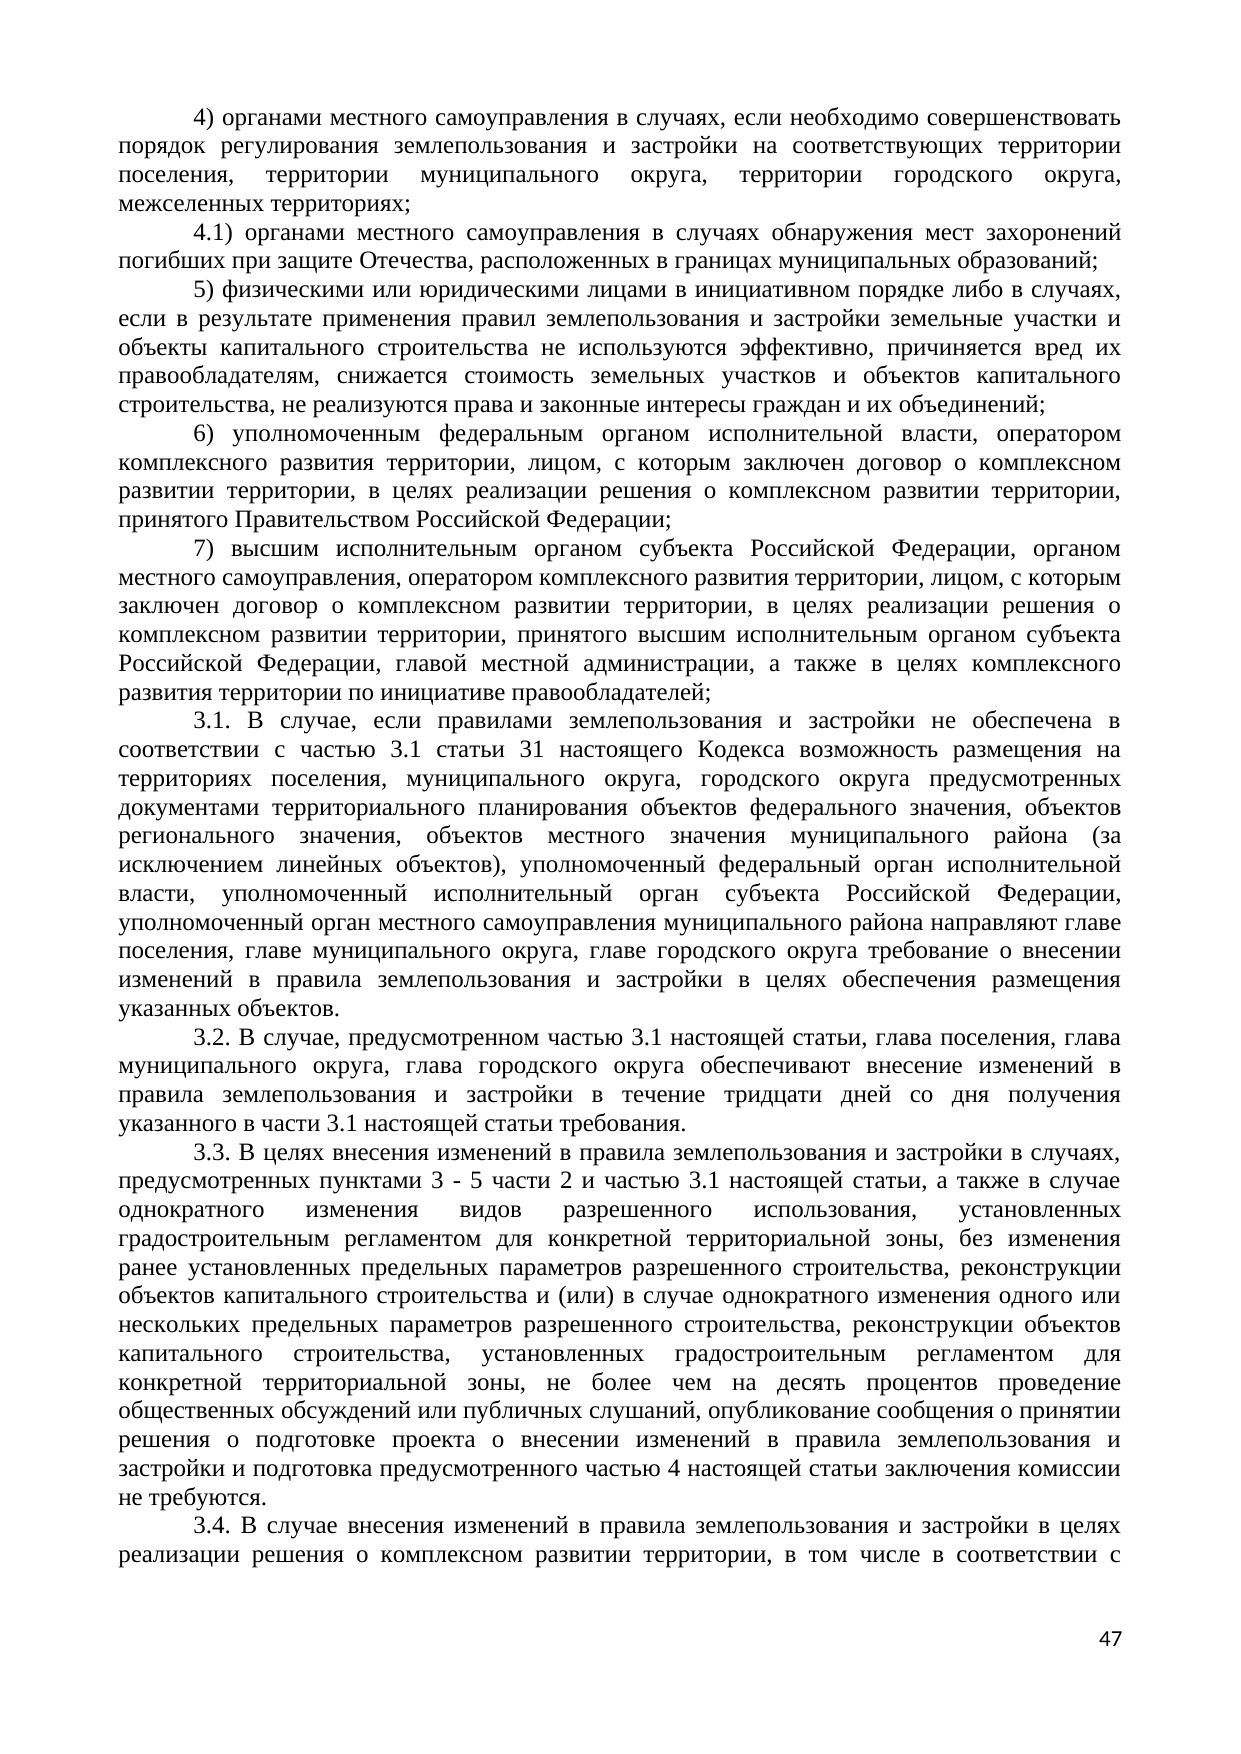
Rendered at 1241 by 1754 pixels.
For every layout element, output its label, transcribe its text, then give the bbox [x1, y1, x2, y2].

text 5) физическими или юридическими лицами в инициативном порядке либо в случаях, если в результате применения правил землепользования и застройки земельные участки и объекты капитального строительства не используются эффективно, причиняется вред их правообладателям, снижается стоимость земельных участков и объектов капитального строительства, не реализуются права и законные интересы граждан и их объединений; [118, 274, 1122, 418]
text 3.3. В целях внесения изменений в правила землепользования и застройки в случаях, предусмотренных пунктами 3 - 5 части 2 и частью 3.1 настоящей статьи, а также в случае однократного изменения видов разрешенного использования, установленных градостроительным регламентом для конкретной территориальной зоны, без изменения ранее установленных предельных параметров разрешенного строительства, реконструкции объектов капитального строительства и (или) в случае однократного изменения одного или нескольких предельных параметров разрешенного строительства, реконструкции объектов капитального строительства, установленных градостроительным регламентом для конкретной территориальной зоны, не более чем на десять процентов проведение общественных обсуждений или публичных слушаний, опубликование сообщения о принятии решения о подготовке проекта о внесении изменений в правила землепользования и застройки и подготовка предусмотренного частью 4 настоящей статьи заключения комиссии не требуются. [118, 1137, 1122, 1511]
text 3.2. В случае, предусмотренном частью 3.1 настоящей статьи, глава поселения, глава муниципального округа, глава городского округа обеспечивают внесение изменений в правила землепользования и застройки в течение тридцати дней со дня получения указанного в части 3.1 настоящей статьи требования. [118, 1022, 1122, 1137]
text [118, 1511, 1122, 1568]
text 7) высшим исполнительным органом субъекта Российской Федерации, органом местного самоуправления, оператором комплексного развития территории, лицом, с которым заключен договор о комплексном развитии территории, в целях реализации решения о комплексном развитии территории, принятого высшим исполнительным органом субъекта Российской Федерации, главой местной администрации, а также в целях комплексного развития территории по инициативе правообладателей; [118, 533, 1122, 706]
text 4) органами местного самоуправления в случаях, если необходимо совершенствовать порядок регулирования землепользования и застройки на соответствующих территории поселения, территории муниципального округа, территории городского округа, межселенных территориях; [118, 102, 1122, 217]
text 6) уполномоченным федеральным органом исполнительной власти, оператором комплексного развития территории, лицом, с которым заключен договор о комплексном развитии территории, в целях реализации решения о комплексном развитии территории, принятого Правительством Российской Федерации; [118, 418, 1122, 533]
text 3.1. В случае, если правилами землепользования и застройки не обеспечена в соответствии с частью 3.1 статьи 31 настоящего Кодекса возможность размещения на территориях поселения, муниципального округа, городского округа предусмотренных документами территориального планирования объектов федерального значения, объектов регионального значения, объектов местного значения муниципального района (за исключением линейных объектов), уполномоченный федеральный орган исполнительной власти, уполномоченный исполнительный орган субъекта Российской Федерации, уполномоченный орган местного самоуправления муниципального района направляют главе поселения, главе муниципального округа, главе городского округа требование о внесении изменений в правила землепользования и застройки в целях обеспечения размещения указанных объектов. [118, 706, 1122, 1022]
text 4.1) органами местного самоуправления в случаях обнаружения мест захоронений погибших при защите Отечества, расположенных в границах муниципальных образований; [118, 217, 1122, 274]
